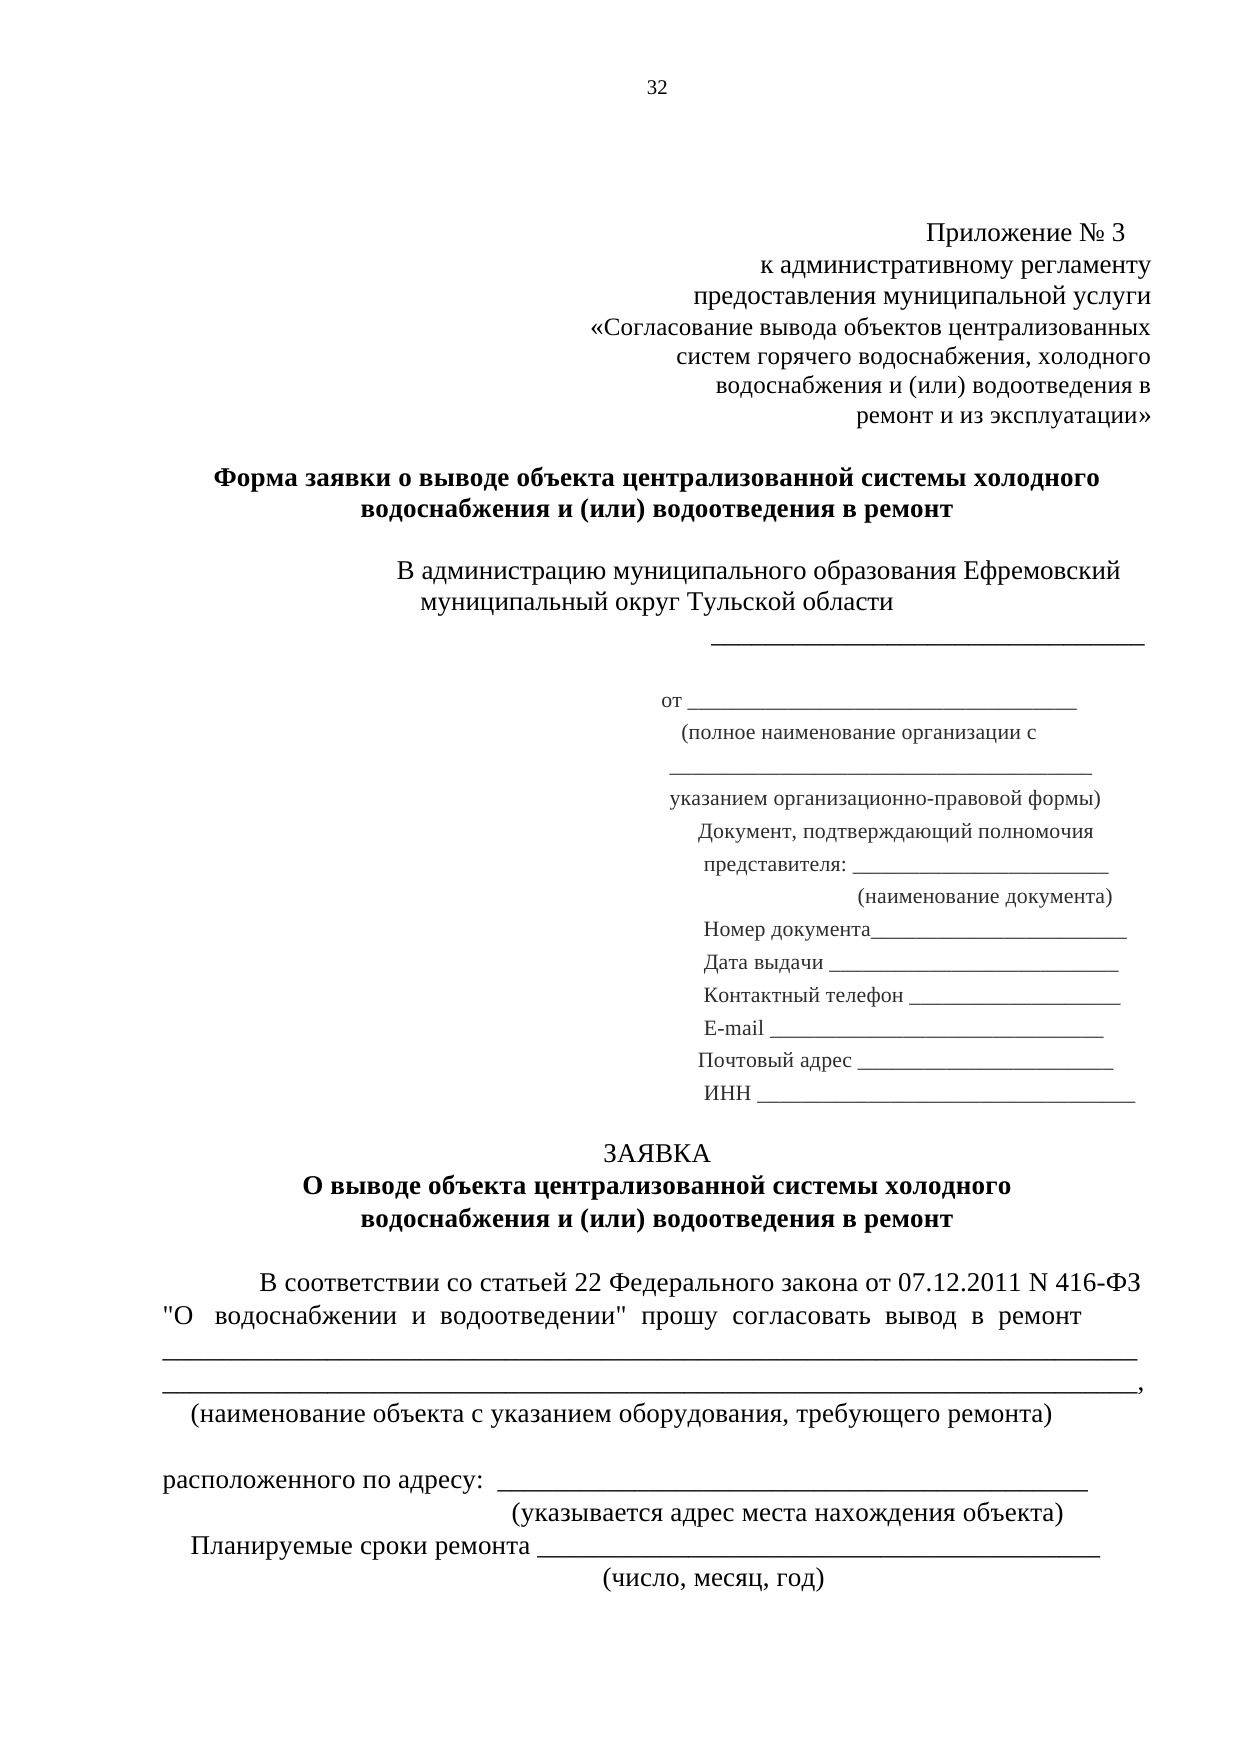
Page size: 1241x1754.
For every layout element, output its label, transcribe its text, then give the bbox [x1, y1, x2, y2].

text (наименование документа) [457, 876, 1152, 909]
text (полное наименование организации с [457, 712, 1152, 744]
text ИНН __________________________________ [457, 1073, 1152, 1106]
text ЗАЯВКА [162, 1137, 1152, 1168]
text указанием организационно-правовой формы) [457, 777, 1152, 810]
text «Согласование вывода объектов централизованных [162, 310, 1152, 341]
text водоснабжения и (или) водоотведения в [162, 370, 1152, 399]
text Приложение № 3 [162, 217, 1152, 248]
text (наименование объекта с указанием оборудования, требующего ремонта) [162, 1396, 1152, 1429]
text Форма заявки о выводе объекта централизованной системы холодного водоснабжения и (или) водоотведения в ремонт [162, 461, 1152, 523]
text Контактный телефон ___________________ [457, 974, 1152, 1007]
text ______________________________________ [457, 744, 1152, 777]
text предоставления муниципальной услуги [162, 279, 1152, 310]
text расположенного по адресу: ___________________________________________ [162, 1429, 1152, 1494]
text В соответствии со статьей 22 Федерального закона от 07.12.2011 N 416-ФЗ "О водоснабжении и водоотведении" прошу согласовать вывод в ремонт ______________________________________________________________________________________________________________________________________________, [162, 1264, 1152, 1396]
text Дата выдачи __________________________ [457, 941, 1152, 974]
text О выводе объекта централизованной системы холодного водоснабжения и (или) водоотведения в ремонт [162, 1168, 1152, 1233]
text Почтовый адрес _______________________ [457, 1040, 1152, 1073]
text E-mail ______________________________ [457, 1007, 1152, 1040]
text Номер документа_______________________ [457, 909, 1152, 941]
text (указывается адрес места нахождения объекта) [162, 1494, 1152, 1527]
text В администрацию муниципального образования Ефремовский муниципальный округ Тульской области [162, 554, 1152, 617]
text систем горячего водоснабжения, холодного [162, 341, 1152, 370]
text к административному регламенту [162, 248, 1152, 279]
text (число, месяц, год) [162, 1560, 1152, 1593]
text Планируемые сроки ремонта _________________________________________ [162, 1527, 1152, 1560]
text Документ, подтверждающий полномочия [457, 810, 1152, 843]
text представителя: _______________________ [457, 843, 1152, 876]
text ремонт и из эксплуатации» [162, 399, 1152, 430]
text от ___________________________________ [457, 679, 1152, 712]
text ________________________________ [162, 617, 1152, 648]
